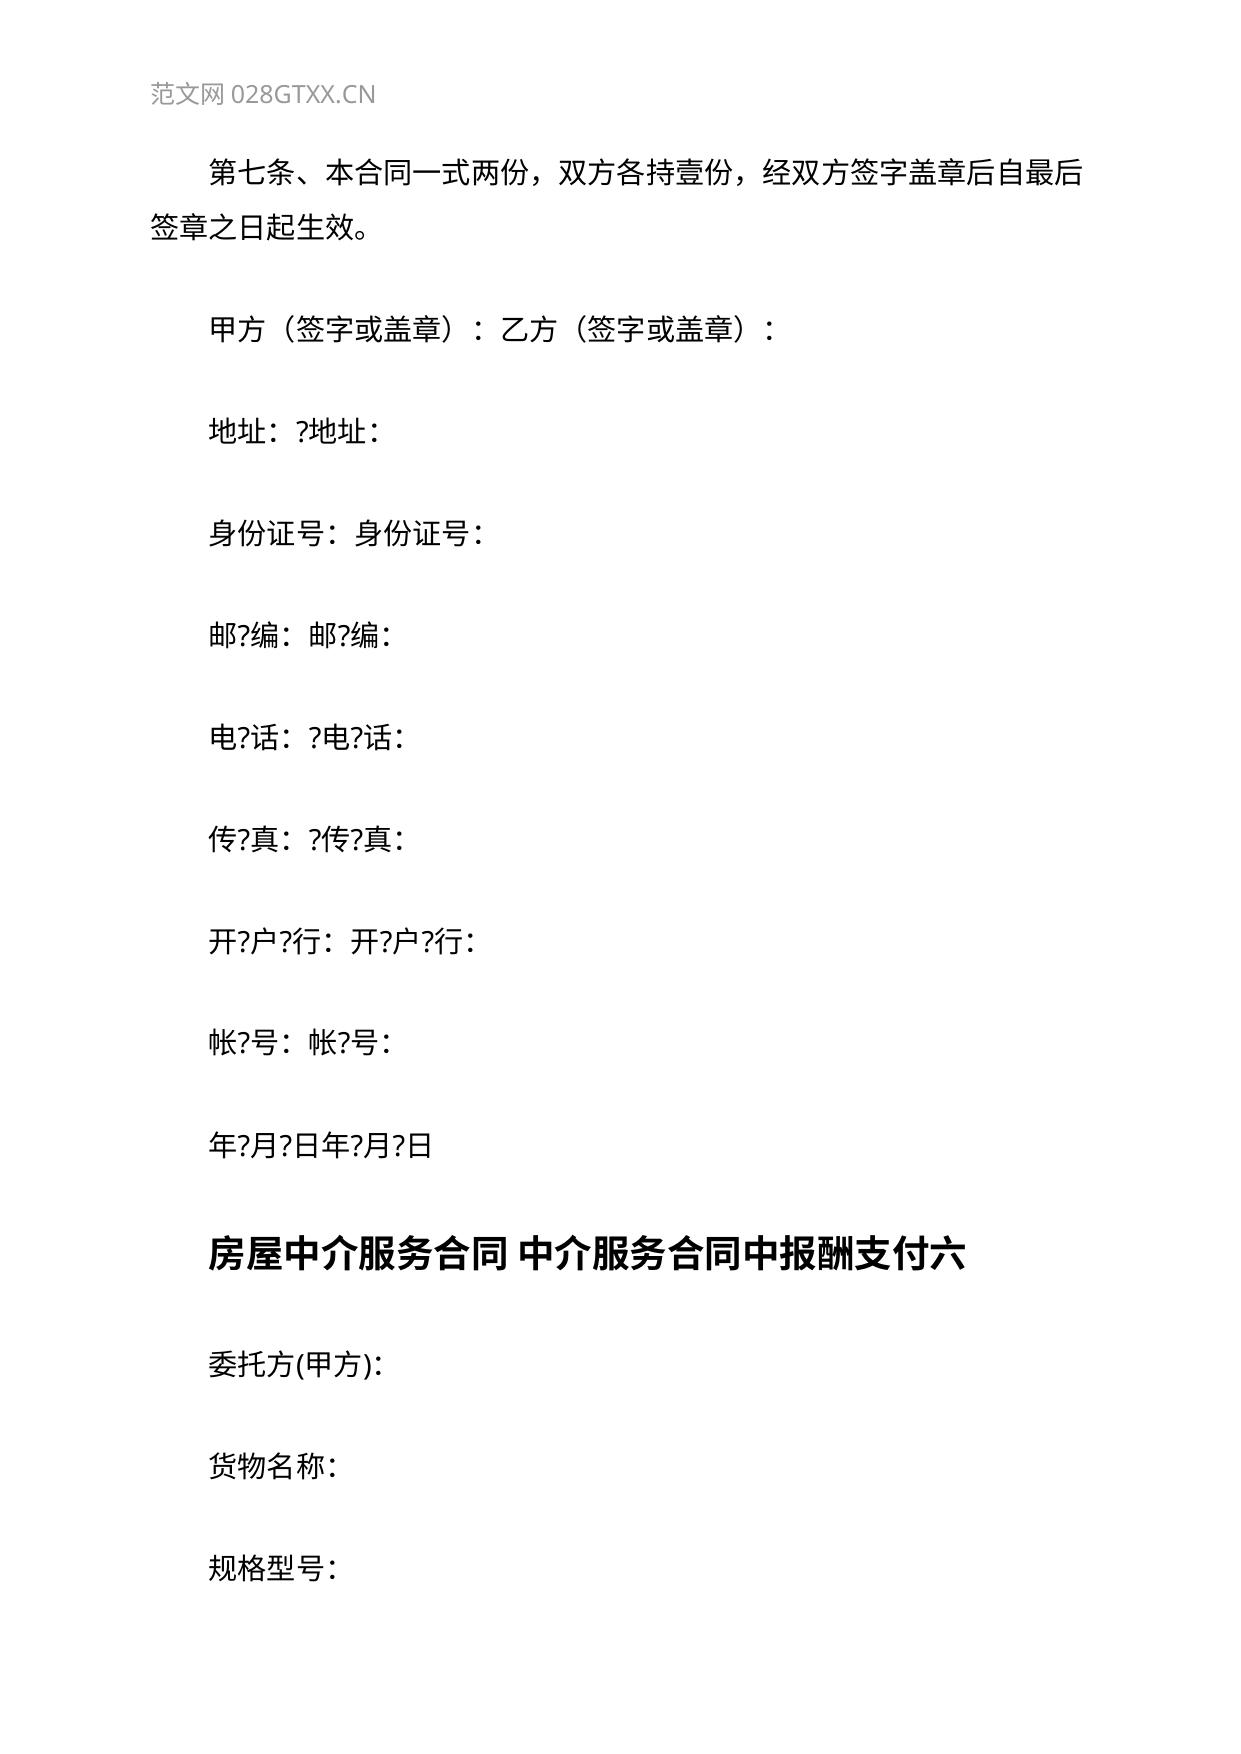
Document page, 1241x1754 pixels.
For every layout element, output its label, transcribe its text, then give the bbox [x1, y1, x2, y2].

text 开?户?行：开?户?行： [150, 918, 1090, 961]
text 甲方（签字或盖章）：乙方（签字或盖章）： [150, 307, 1090, 349]
text 年?月?日年?月?日 [150, 1122, 1090, 1164]
text 地址：?地址： [150, 408, 1090, 451]
text 规格型号： [150, 1545, 1090, 1587]
text 帐?号：帐?号： [150, 1020, 1090, 1062]
text 委托方(甲方)： [150, 1341, 1090, 1384]
text 第七条、本合同一式两份，双方各持壹份，经双方签字盖章后自最后签章之日起生效。 [150, 150, 1090, 247]
text 身份证号：身份证号： [150, 510, 1090, 553]
text 货物名称： [150, 1443, 1090, 1486]
text 邮?编：邮?编： [150, 612, 1090, 654]
text 房屋中介服务合同 中介服务合同中报酬支付六 [150, 1224, 1090, 1278]
text 电?话：?电?话： [150, 714, 1090, 757]
text 传?真：?传?真： [150, 816, 1090, 858]
